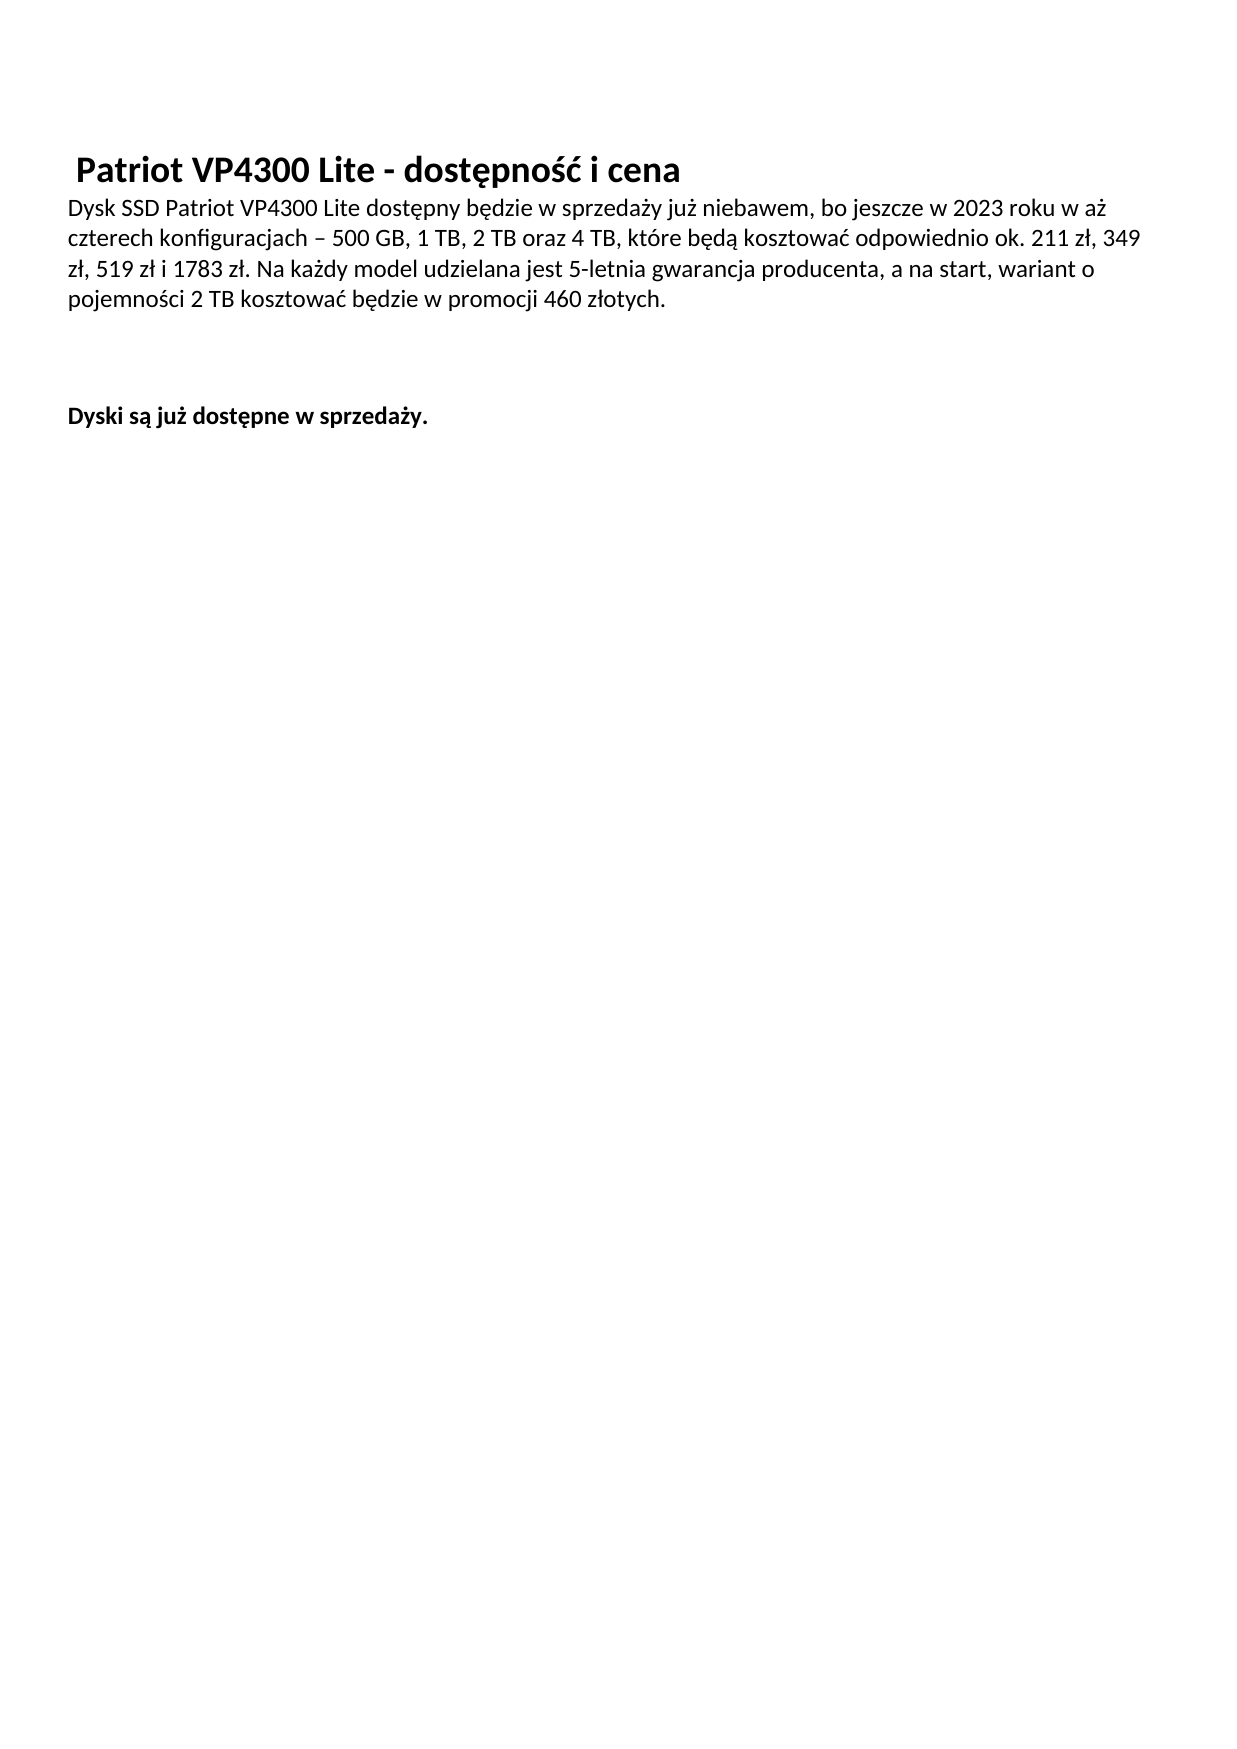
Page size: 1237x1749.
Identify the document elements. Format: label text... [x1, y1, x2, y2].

text Dysk SSD Patriot VP4300 Lite dostępny będzie w sprzedaży już niebawem, bo jeszcze w 2023 roku w aż czterech konfiguracjach – 500 GB, 1 TB, 2 TB oraz 4 TB, które będą kosztować odpowiednio ok. 211 zł, 349 zł, 519 zł i 1783 zł. Na każdy model udzielana jest 5-letnia gwarancja producenta, a na start, wariant o pojemności 2 TB kosztować będzie w promocji 460 złotych. [68, 192, 1169, 314]
text Dyski są już dostępne w sprzedaży. [68, 401, 1169, 431]
text Patriot VP4300 Lite - dostępność i cena [68, 146, 1169, 192]
